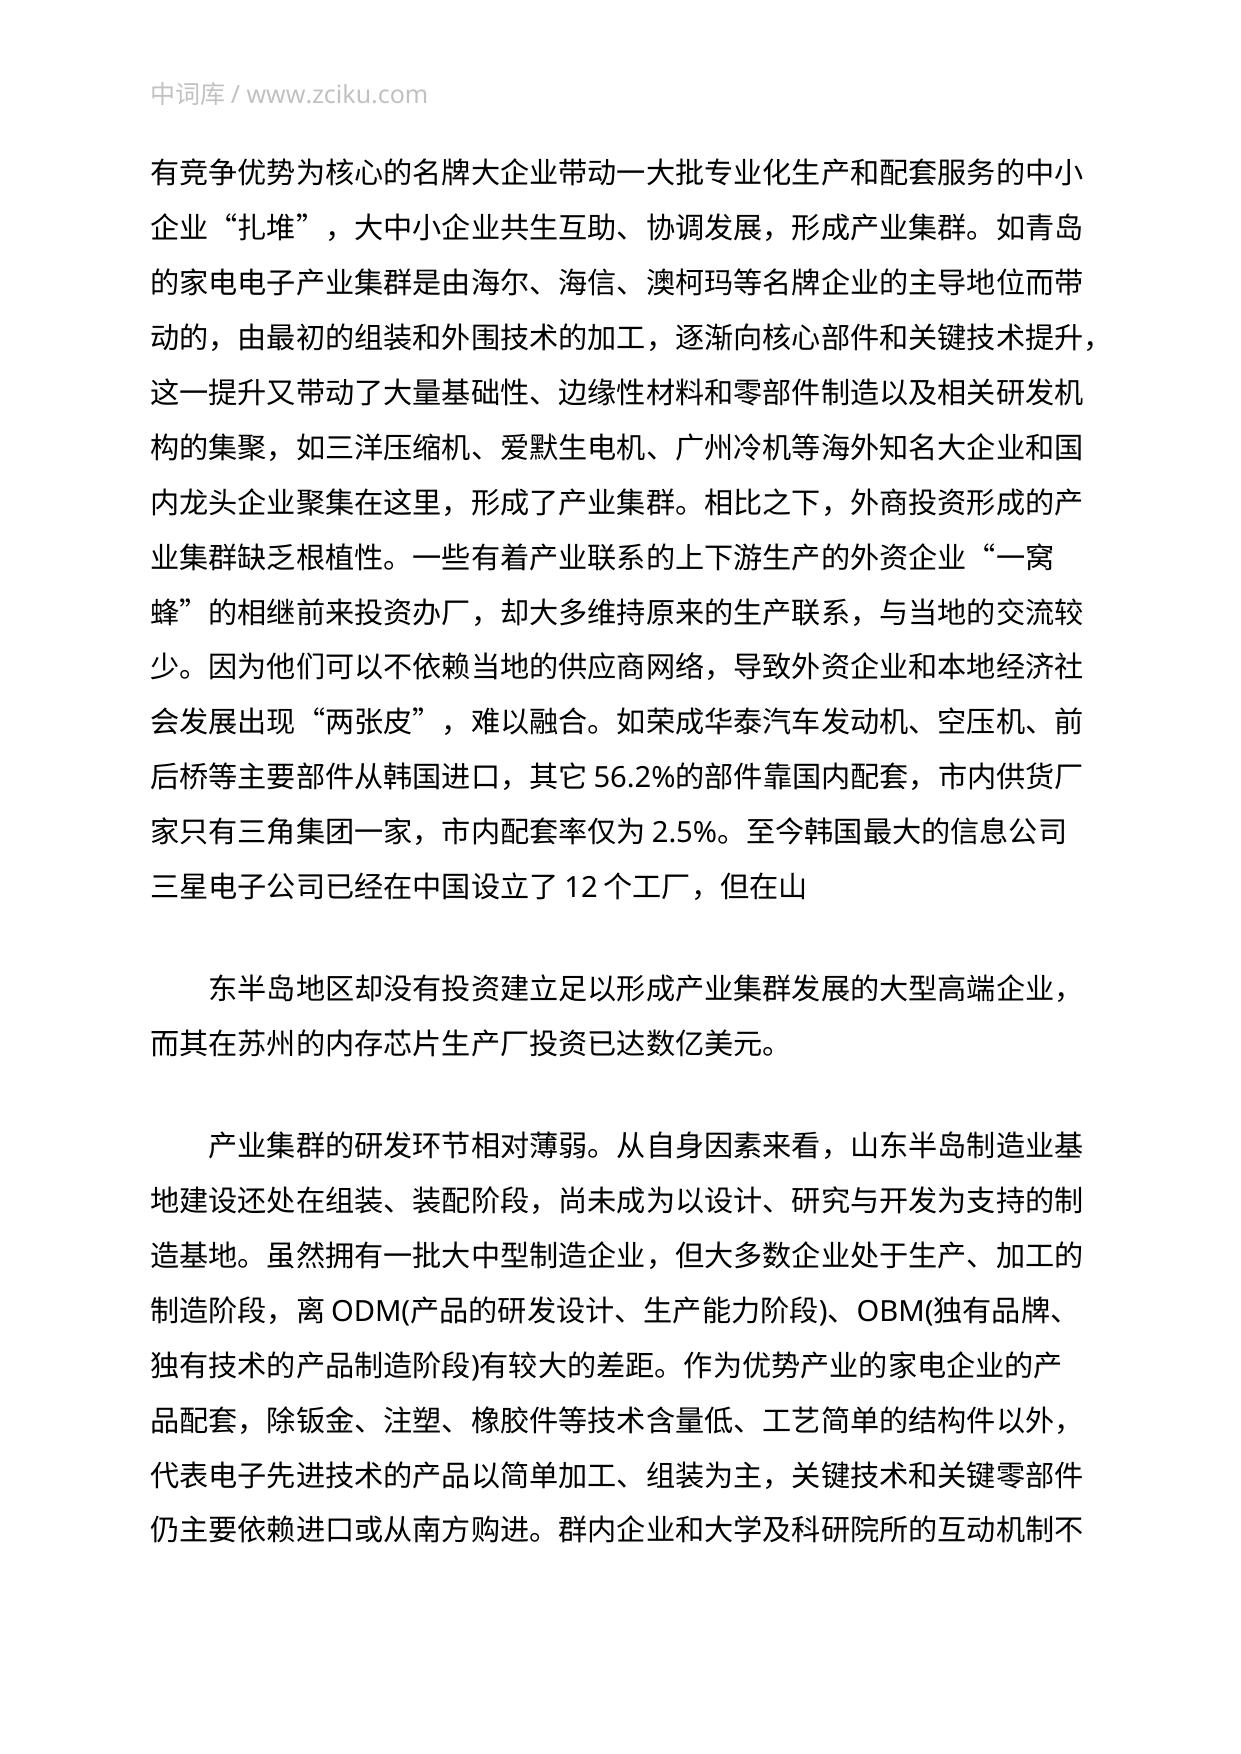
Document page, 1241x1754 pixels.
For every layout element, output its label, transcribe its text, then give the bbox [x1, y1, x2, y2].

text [150, 1122, 1090, 1549]
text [150, 150, 1090, 906]
text 东半岛地区却没有投资建立足以形成产业集群发展的大型高端企业，而其在苏州的内存芯片生产厂投资已达数亿美元。 [150, 966, 1090, 1063]
